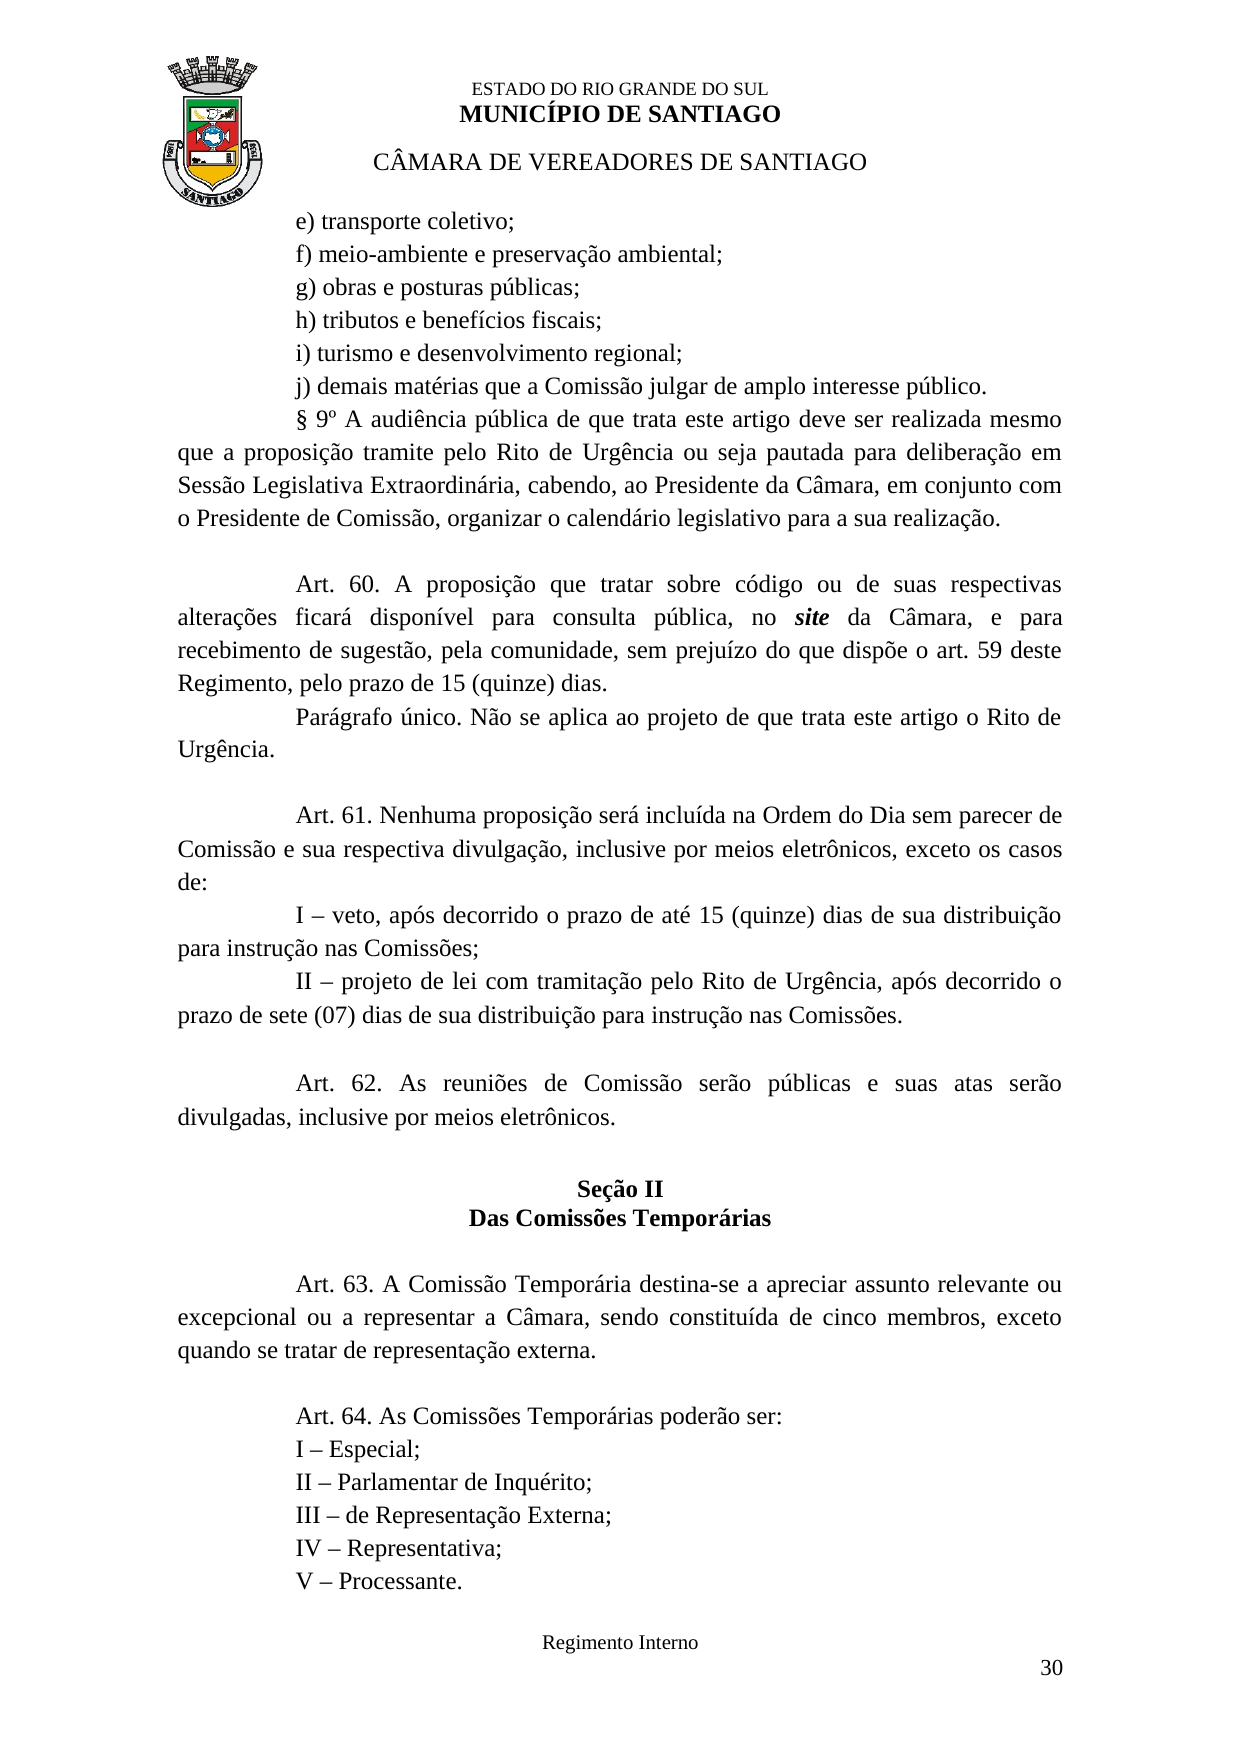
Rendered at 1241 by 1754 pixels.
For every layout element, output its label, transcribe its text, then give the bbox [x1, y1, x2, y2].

text Art. 64. As Comissões Temporárias poderão ser: [177, 1401, 1063, 1429]
text j) demais matérias que a Comissão julgar de amplo interesse público. [177, 371, 1063, 400]
text § 9º A audiência pública de que trata este artigo deve ser realizada mesmo que a proposição tramite pelo Rito de Urgência ou seja pautada para deliberação em Sessão Legislativa Extraordinária, cabendo, ao Presidente da Câmara, em conjunto com o Presidente de Comissão, organizar o calendário legislativo para a sua realização. [177, 404, 1063, 532]
text h) tributos e benefícios fiscais; [177, 305, 1063, 334]
subtitle Seção II [177, 1174, 1063, 1203]
text Parágrafo único. Não se aplica ao projeto de que trata este artigo o Rito de Urgência. [177, 702, 1063, 763]
text Das Comissões Temporárias [177, 1203, 1063, 1231]
text I – veto, após decorrido o prazo de até 15 (quinze) dias de sua distribuição para instrução nas Comissões; [177, 900, 1063, 961]
text II – projeto de lei com tramitação pelo Rito de Urgência, após decorrido o prazo de sete (07) dias de sua distribuição para instrução nas Comissões. [177, 966, 1063, 1029]
text III – de Representação Externa; [177, 1500, 1063, 1528]
text IV – Representativa; [177, 1533, 1063, 1562]
text II – Parlamentar de Inquérito; [177, 1467, 1063, 1496]
text e) transporte coletivo; [177, 206, 1063, 235]
text Art. 61. Nenhuma proposição será incluída na Ordem do Dia sem parecer de Comissão e sua respectiva divulgação, inclusive por meios eletrônicos, exceto os casos de: [177, 801, 1063, 895]
text f) meio-ambiente e preservação ambiental; [177, 239, 1063, 268]
text Art. 60. A proposição que tratar sobre código ou de suas respectivas alterações ficará disponível para consulta pública, no site da Câmara, e para recebimento de sugestão, pela comunidade, sem prejuízo do que dispõe o art. 59 deste Regimento, pelo prazo de 15 (quinze) dias. [177, 569, 1063, 697]
picture [162, 56, 264, 207]
text I – Especial; [177, 1434, 1063, 1462]
text V – Processante. [177, 1566, 1063, 1594]
text g) obras e posturas públicas; [177, 272, 1063, 301]
text Art. 63. A Comissão Temporária destina-se a apreciar assunto relevante ou excepcional ou a representar a Câmara, sendo constituída de cinco membros, exceto quando se tratar de representação externa.g [177, 1269, 1063, 1363]
text i) turismo e desenvolvimento regional; [177, 338, 1063, 367]
text Art. 62. As reuniões de Comissão serão públicas e suas atas serão divulgadas, inclusive por meios eletrônicos. [177, 1068, 1063, 1131]
